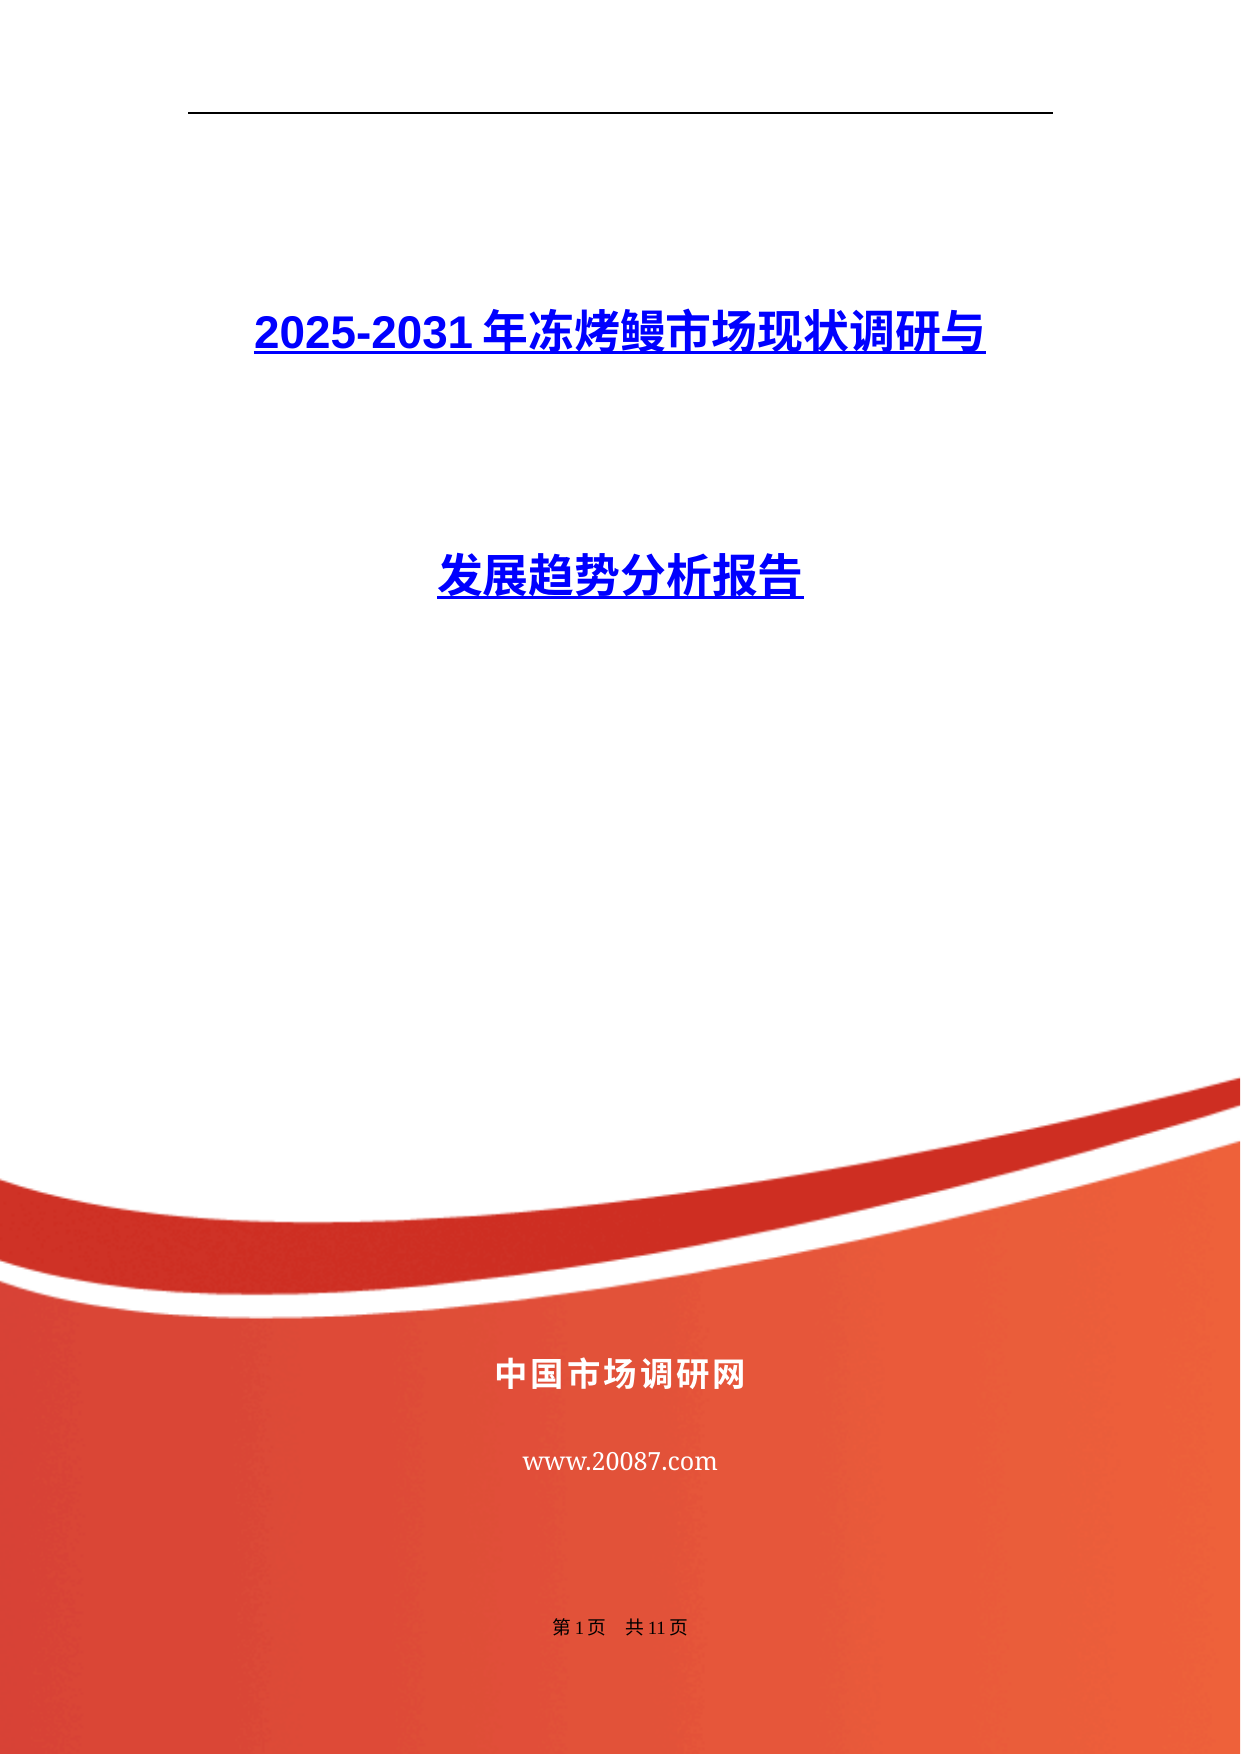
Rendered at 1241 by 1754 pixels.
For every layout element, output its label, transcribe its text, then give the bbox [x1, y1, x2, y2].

text www.20087.com [187, 1428, 1053, 1493]
subtitle 中国市场调研网 [187, 1339, 1053, 1404]
picture [0, 1006, 1241, 1754]
table_header 2025-2031年冻烤鳗市场现状调研与发展趋势分析报告 [188, 207, 1053, 773]
